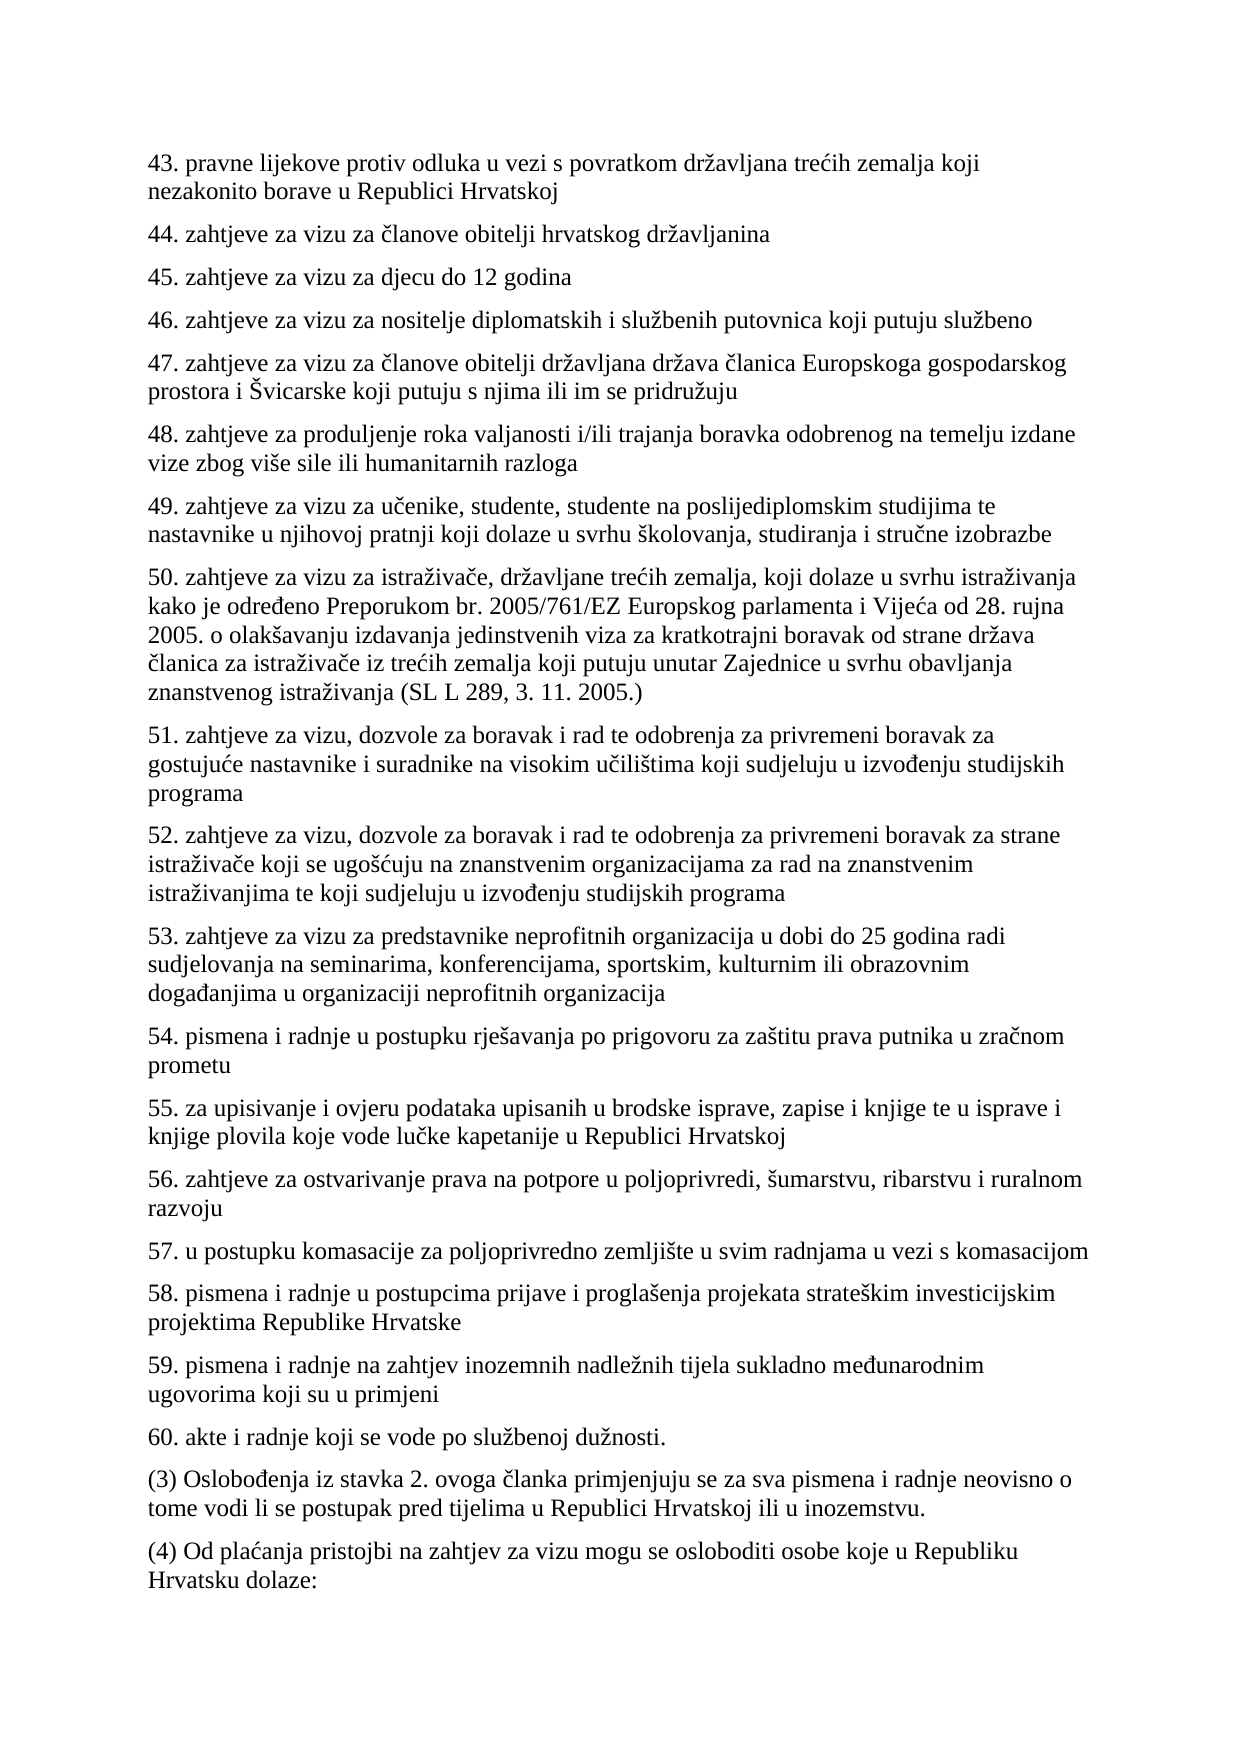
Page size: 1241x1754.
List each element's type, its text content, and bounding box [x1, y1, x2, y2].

text 52. zahtjeve za vizu, dozvole za boravak i rad te odobrenja za privremeni boravak za strane istraživače koji se ugošćuju na znanstvenim organizacijama za rad na znanstvenim istraživanjima te koji sudjeluju u izvođenju studijskih programa [148, 820, 1093, 907]
text 60. akte i radnje koji se vode po službenoj dužnosti. [148, 1422, 1093, 1450]
text 46. zahtjeve za vizu za nositelje diplomatskih i službenih putovnica koji putuju službeno [148, 305, 1093, 333]
text 45. zahtjeve za vizu za djecu do 12 godina [148, 262, 1093, 291]
text 57. u postupku komasacije za poljoprivredno zemljište u svim radnjama u vezi s komasacijom [148, 1236, 1093, 1264]
text 43. pravne lijekove protiv odluka u vezi s povratkom državljana trećih zemalja koji nezakonito borave u Republici Hrvatskoj [148, 148, 1093, 205]
text 50. zahtjeve za vizu za istraživače, državljane trećih zemalja, koji dolaze u svrhu istraživanja kako je određeno Preporukom br. 2005/761/EZ Europskog parlamenta i Vijeća od 28. rujna 2005. o olakšavanju izdavanja jedinstvenih viza za kratkotrajni boravak od strane država članica za istraživače iz trećih zemalja koji putuju unutar Zajednice u svrhu obavljanja znanstvenog istraživanja (SL L 289, 3. 11. 2005.) [148, 562, 1093, 706]
text 55. za upisivanje i ovjeru podataka upisanih u brodske isprave, zapise i knjige te u isprave i knjige plovila koje vode lučke kapetanije u Republici Hrvatskoj [148, 1093, 1093, 1150]
text 51. zahtjeve za vizu, dozvole za boravak i rad te odobrenja za privremeni boravak za gostujuće nastavnike i suradnike na visokim učilištima koji sudjeluju u izvođenju studijskih programa [148, 720, 1093, 806]
text 53. zahtjeve za vizu za predstavnike neprofitnih organizacija u dobi do 25 godina radi sudjelovanja na seminarima, konferencijama, sportskim, kulturnim ili obrazovnim događanjima u organizaciji neprofitnih organizacija [148, 921, 1093, 1007]
text 59. pismena i radnje na zahtjev inozemnih nadležnih tijela sukladno međunarodnim ugovorima koji su u primjeni [148, 1350, 1093, 1408]
text 44. zahtjeve za vizu za članove obitelji hrvatskog državljanina [148, 219, 1093, 248]
text (3) Oslobođenja iz stavka 2. ovoga članka primjenjuju se za sva pismena i radnje neovisno o tome vodi li se postupak pred tijelima u Republici Hrvatskoj ili u inozemstvu. [148, 1464, 1093, 1522]
text 47. zahtjeve za vizu za članove obitelji državljana država članica Europskoga gospodarskog prostora i Švicarske koji putuju s njima ili im se pridružuju [148, 348, 1093, 405]
text (4) Od plaćanja pristojbi na zahtjev za vizu mogu se osloboditi osobe koje u Republiku Hrvatsku dolaze: [148, 1536, 1093, 1593]
text 48. zahtjeve za produljenje roka valjanosti i/ili trajanja boravka odobrenog na temelju izdane vize zbog više sile ili humanitarnih razloga [148, 419, 1093, 477]
text 58. pismena i radnje u postupcima prijave i proglašenja projekata strateškim investicijskim projektima Republike Hrvatske [148, 1278, 1093, 1336]
text 49. zahtjeve za vizu za učenike, studente, studente na poslijediplomskim studijima te nastavnike u njihovoj pratnji koji dolaze u svrhu školovanja, studiranja i stručne izobrazbe [148, 491, 1093, 548]
text 56. zahtjeve za ostvarivanje prava na potpore u poljoprivredi, šumarstvu, ribarstvu i ruralnom razvoju [148, 1164, 1093, 1222]
text 54. pismena i radnje u postupku rješavanja po prigovoru za zaštitu prava putnika u zračnom prometu [148, 1021, 1093, 1078]
